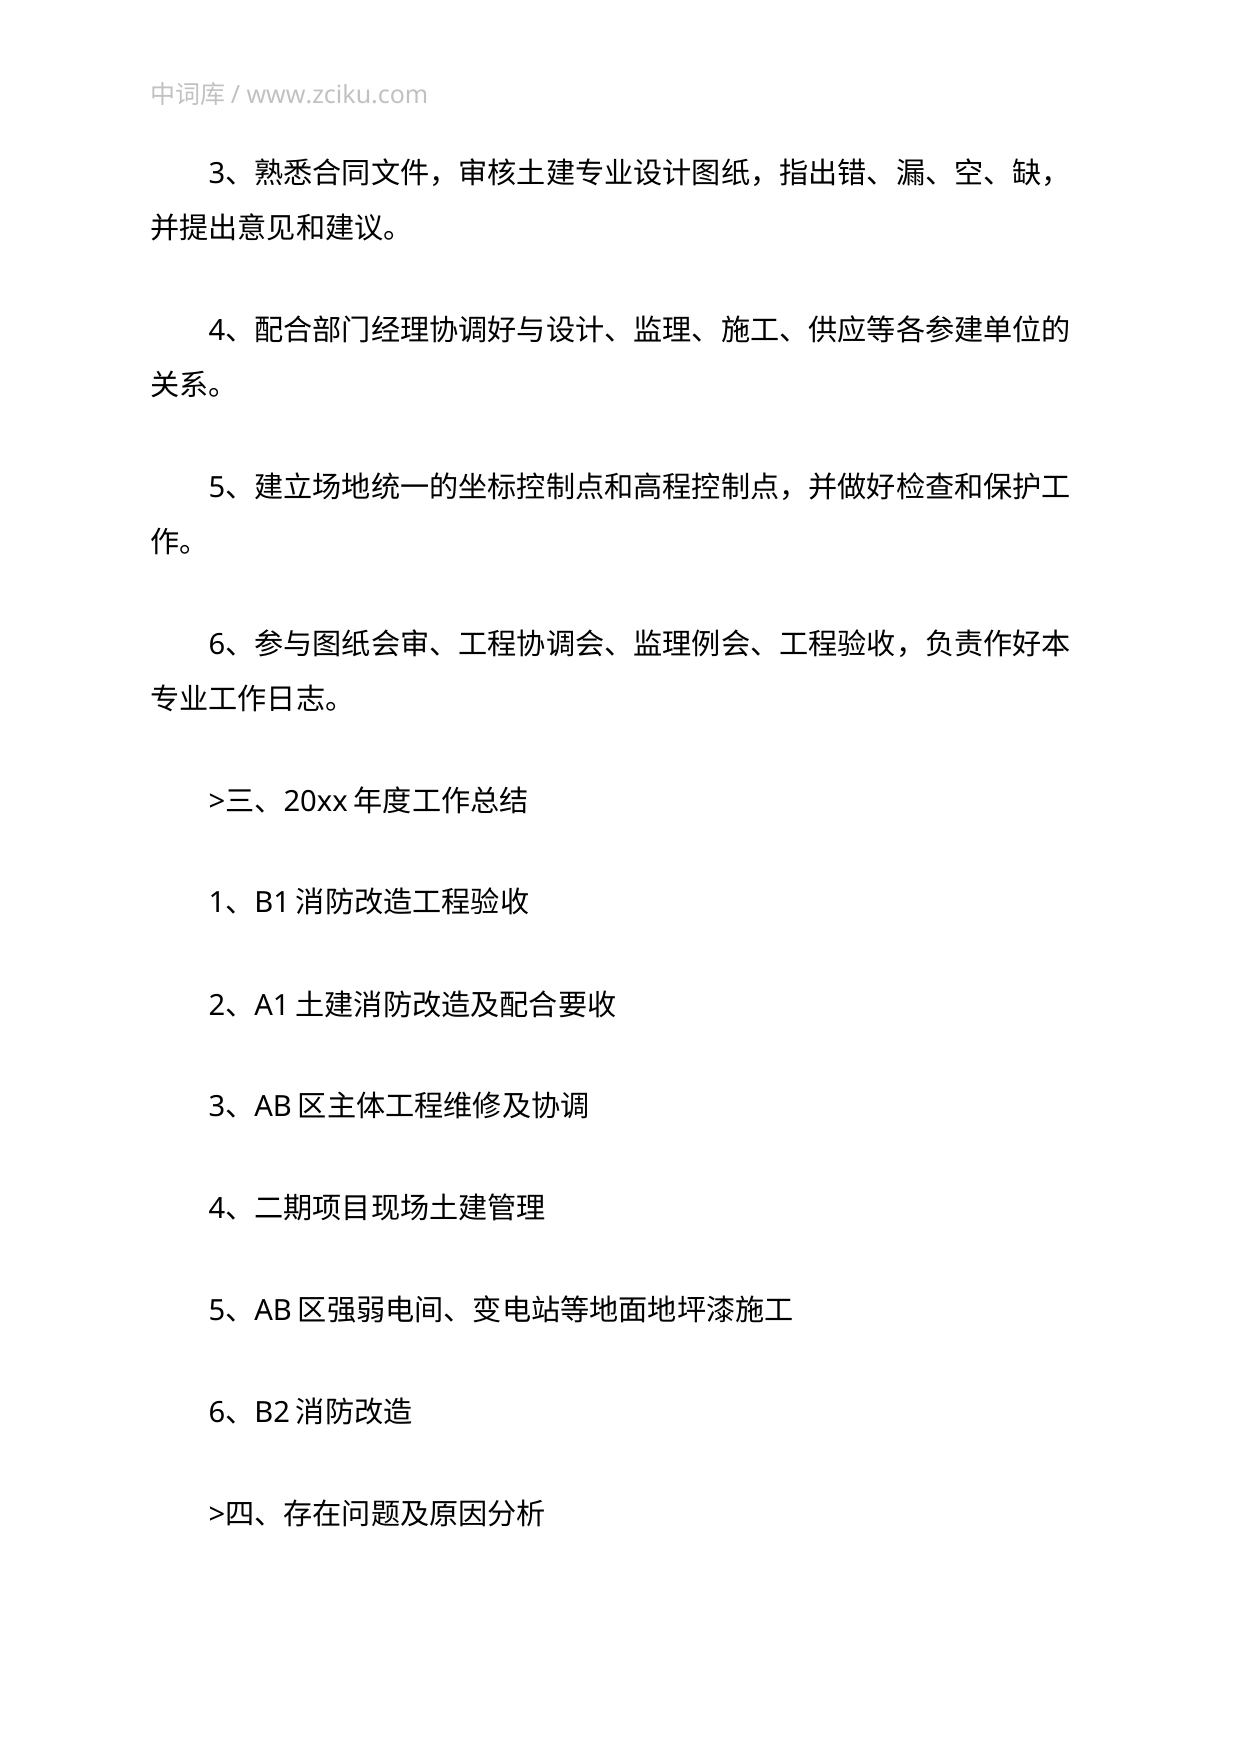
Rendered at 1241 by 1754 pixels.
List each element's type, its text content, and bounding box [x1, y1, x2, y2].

text 4、二期项目现场土建管理 [150, 1185, 1090, 1227]
text 6、B2消防改造 [150, 1389, 1090, 1431]
text 6、参与图纸会审、工程协调会、监理例会、工程验收，负责作好本专业工作日志。 [150, 620, 1090, 718]
text 2、A1土建消防改造及配合要收 [150, 981, 1090, 1023]
text 4、配合部门经理协调好与设计、监理、施工、供应等各参建单位的关系。 [150, 307, 1090, 404]
text 1、B1消防改造工程验收 [150, 879, 1090, 921]
text 3、熟悉合同文件，审核土建专业设计图纸，指出错、漏、空、缺，并提出意见和建议。 [150, 150, 1090, 247]
text 5、AB区强弱电间、变电站等地面地坪漆施工 [150, 1287, 1090, 1329]
text 3、AB区主体工程维修及协调 [150, 1083, 1090, 1125]
text 5、建立场地统一的坐标控制点和高程控制点，并做好检查和保护工作。 [150, 463, 1090, 561]
text >四、存在问题及原因分析 [150, 1491, 1090, 1533]
text >三、20xx年度工作总结 [150, 777, 1090, 819]
